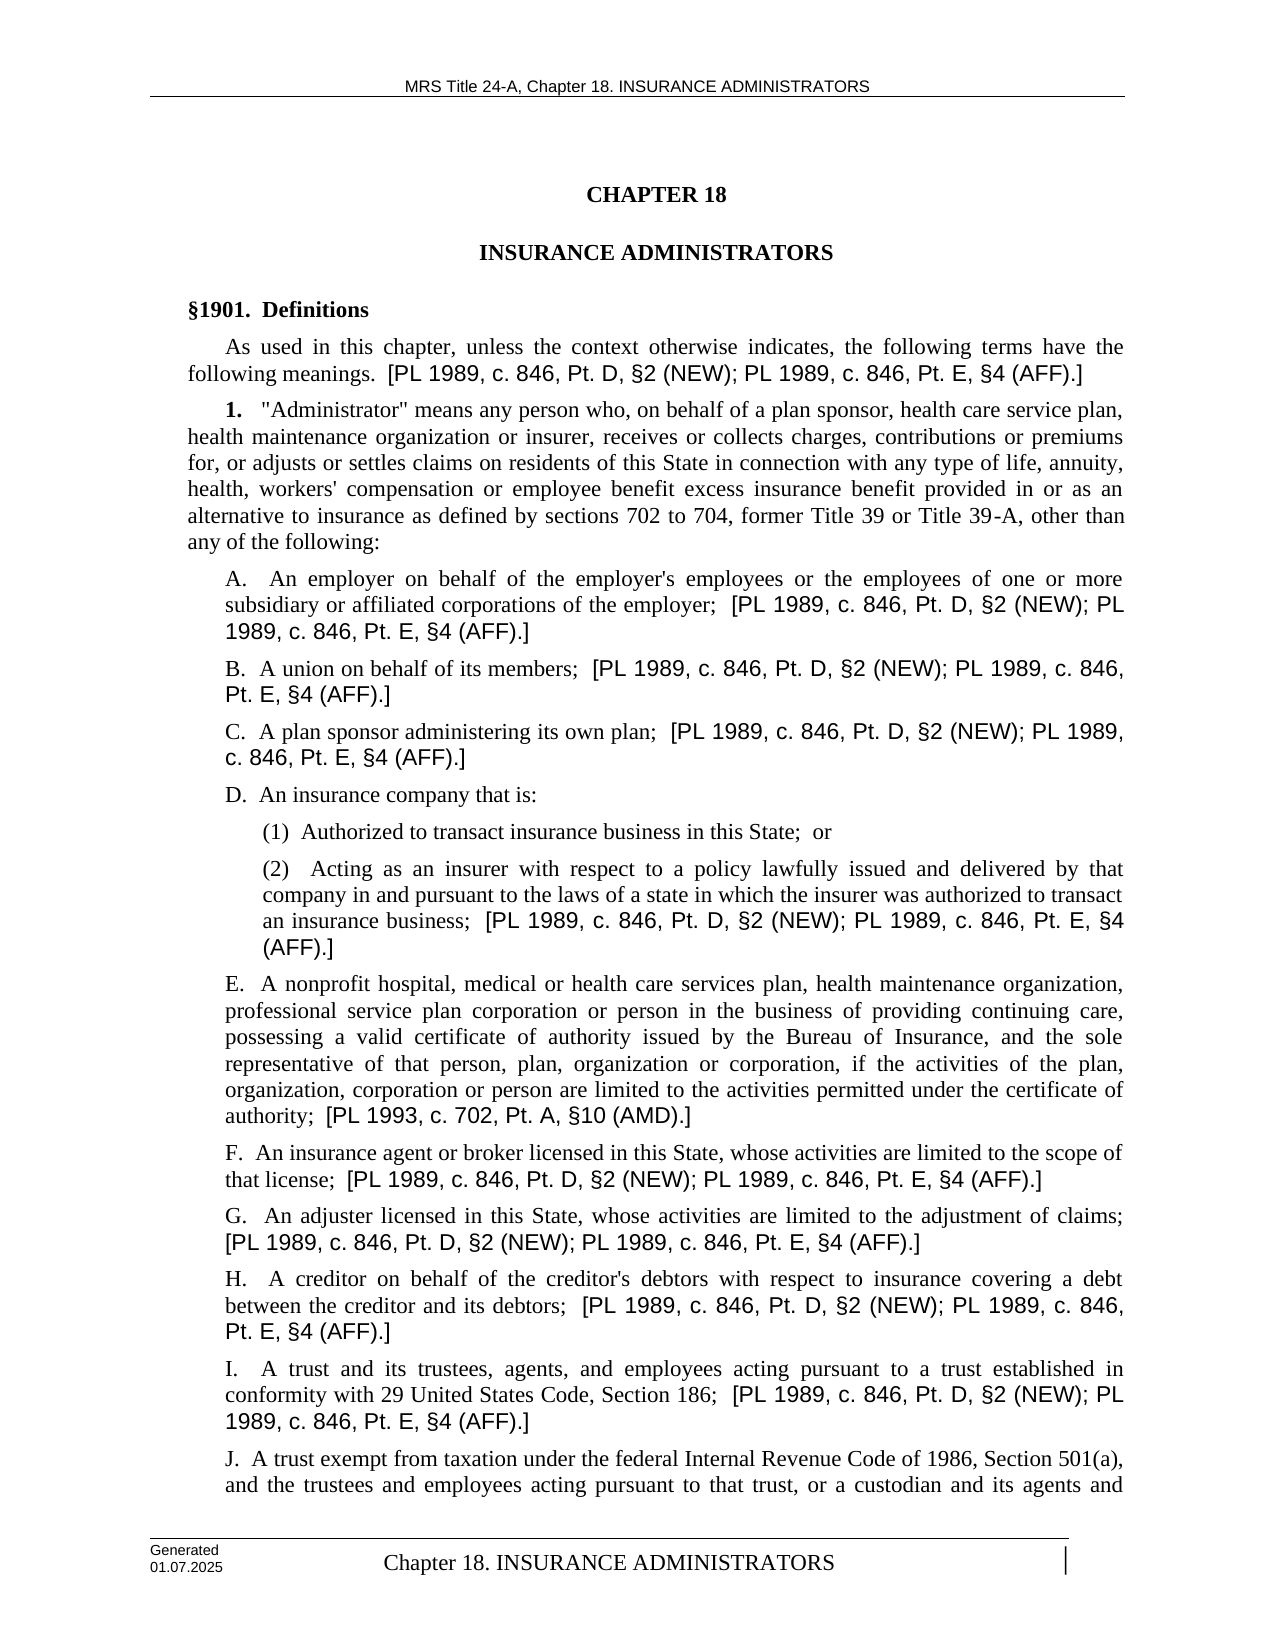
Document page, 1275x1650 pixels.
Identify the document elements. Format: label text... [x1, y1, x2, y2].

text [225, 1445, 1125, 1497]
text (1) Authorized to transact insurance business in this State; or [262, 818, 1125, 844]
text I. A trust and its trustees, agents, and employees acting pursuant to a trust established in conformity with 29 United States Code, Section 186; [PL 1989, c. 846, Pt. D, §2 (NEW); PL 1989, c. 846, Pt. E, §4 (AFF).] [225, 1355, 1125, 1434]
text C. A plan sponsor administering its own plan; [PL 1989, c. 846, Pt. D, §2 (NEW); PL 1989, c. 846, Pt. E, §4 (AFF).] [225, 718, 1125, 771]
text G. An adjuster licensed in this State, whose activities are limited to the adjustment of claims; [PL 1989, c. 846, Pt. D, §2 (NEW); PL 1989, c. 846, Pt. E, §4 (AFF).] [225, 1202, 1125, 1255]
text §1901. Definitions [187, 296, 1125, 323]
text A. An employer on behalf of the employer's employees or the employees of one or more subsidiary or affiliated corporations of the employer; [PL 1989, c. 846, Pt. D, §2 (NEW); PL 1989, c. 846, Pt. E, §4 (AFF).] [225, 565, 1125, 644]
text (2) Acting as an insurer with respect to a policy lawfully issued and delivered by that company in and pursuant to the laws of a state in which the insurer was authorized to transact an insurance business; [PL 1989, c. 846, Pt. D, §2 (NEW); PL 1989, c. 846, Pt. E, §4 (AFF).] [262, 854, 1125, 960]
text As used in this chapter, unless the context otherwise indicates, the following terms have the following meanings. [PL 1989, c. 846, Pt. D, §2 (NEW); PL 1989, c. 846, Pt. E, §4 (AFF).] [187, 333, 1125, 386]
text E. A nonprofit hospital, medical or health care services plan, health maintenance organization, professional service plan corporation or person in the business of providing continuing care, possessing a valid certificate of authority issued by the Bureau of Insurance, and the sole representative of that person, plan, organization or corporation, if the activities of the plan, organization, corporation or person are limited to the activities permitted under the certificate of authority; [PL 1993, c. 702, Pt. A, §10 (AMD).] [225, 971, 1125, 1129]
text D. An insurance company that is: [225, 781, 1125, 807]
text 1. "Administrator" means any person who, on behalf of a plan sponsor, health care service plan, health maintenance organization or insurer, receives or collects charges, contributions or premiums for, or adjusts or settles claims on residents of this State in connection with any type of life, annuity, health, workers' compensation or employee benefit excess insurance benefit provided in or as an alternative to insurance as defined by sections 702 to 704, former Title 39 or Title 39‑A, other than any of the following: [187, 396, 1125, 554]
text F. An insurance agent or broker licensed in this State, whose activities are limited to the scope of that license; [PL 1989, c. 846, Pt. D, §2 (NEW); PL 1989, c. 846, Pt. E, §4 (AFF).] [225, 1139, 1125, 1192]
text CHAPTER 18 [187, 181, 1125, 208]
text B. A union on behalf of its members; [PL 1989, c. 846, Pt. D, §2 (NEW); PL 1989, c. 846, Pt. E, §4 (AFF).] [225, 654, 1125, 707]
text H. A creditor on behalf of the creditor's debtors with respect to insurance covering a debt between the creditor and its debtors; [PL 1989, c. 846, Pt. D, §2 (NEW); PL 1989, c. 846, Pt. E, §4 (AFF).] [225, 1266, 1125, 1345]
text INSURANCE ADMINISTRATORS [187, 239, 1125, 265]
